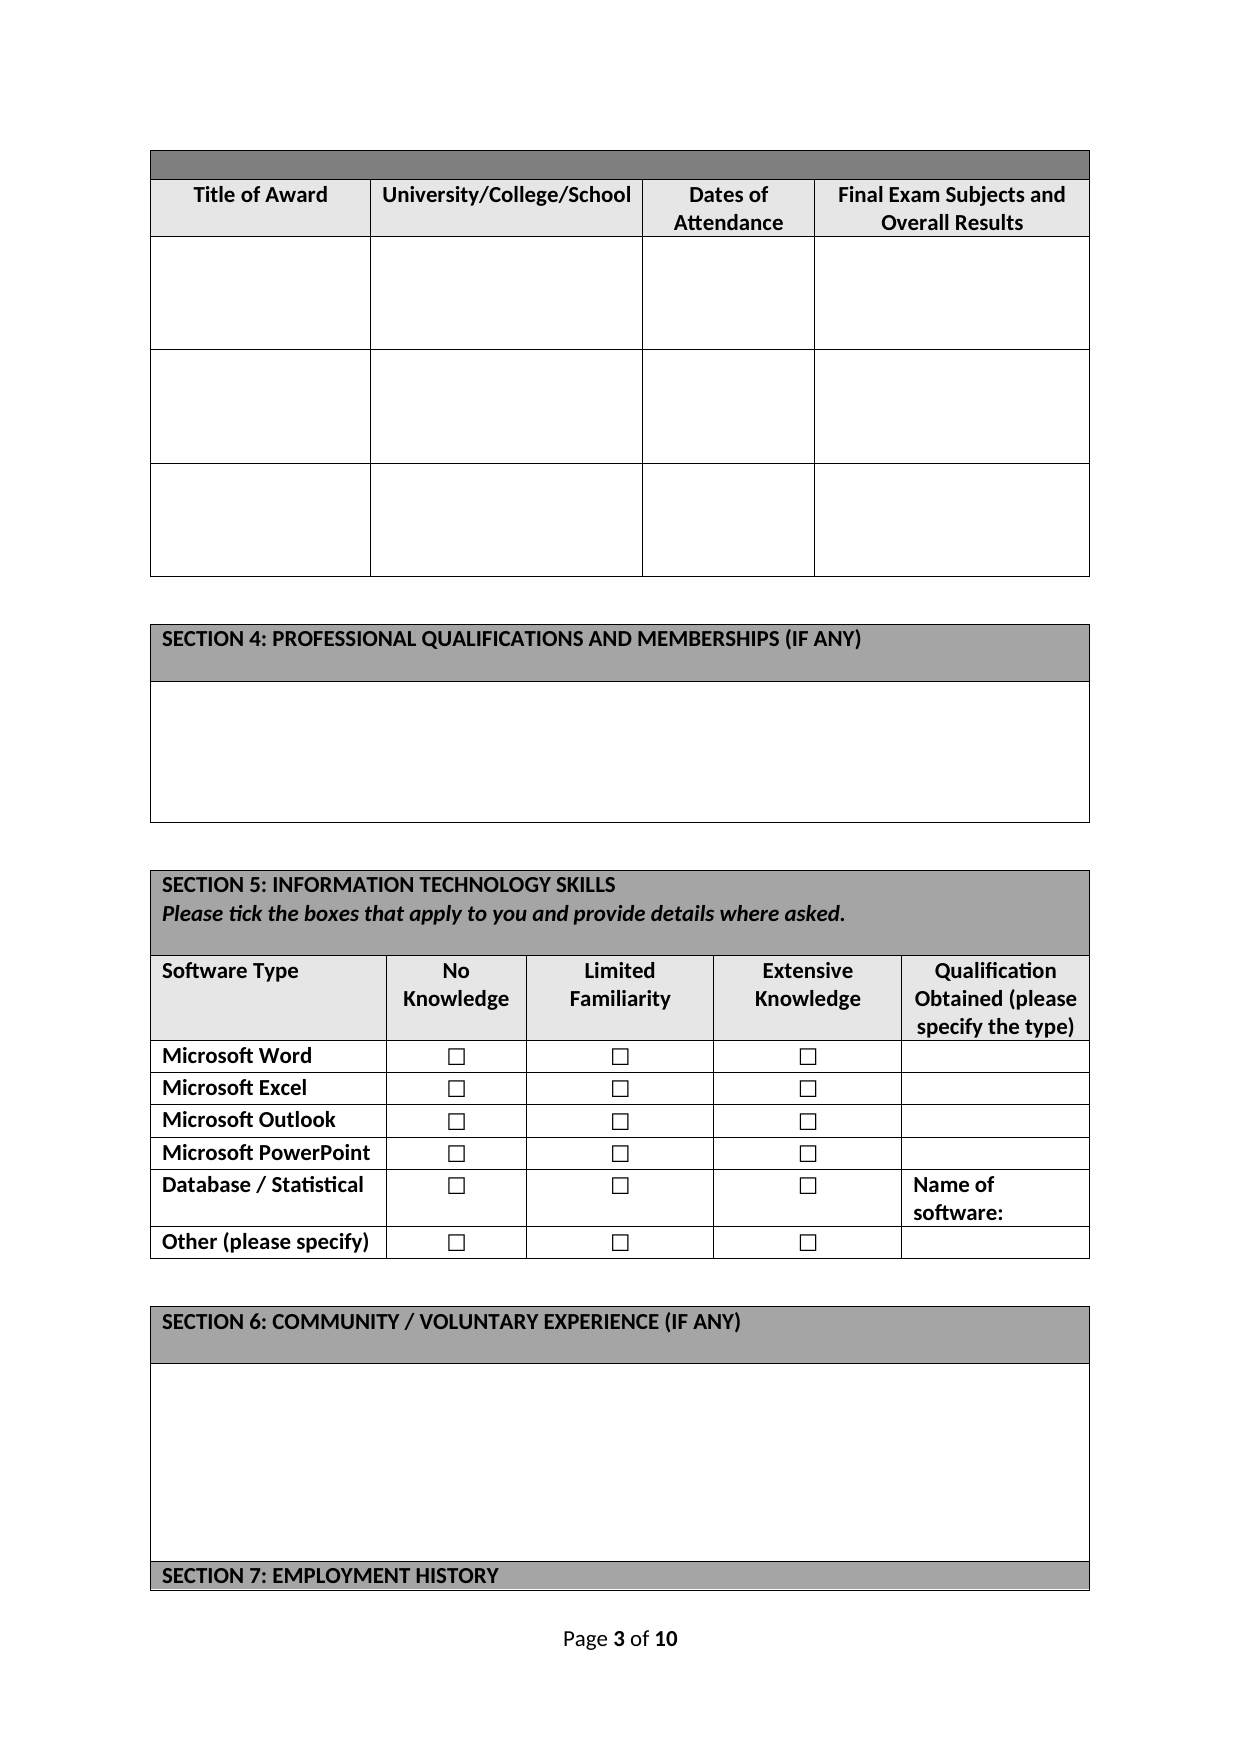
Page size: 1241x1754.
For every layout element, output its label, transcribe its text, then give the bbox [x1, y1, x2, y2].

table_cell Dates of Attendance [643, 180, 814, 236]
table_cell [815, 350, 1089, 462]
table_cell [371, 464, 642, 576]
table_cell [151, 237, 370, 349]
table_cell Other (please specify) [151, 1227, 386, 1258]
table_cell No Knowledge [387, 956, 526, 1040]
table_cell [371, 237, 642, 349]
table_cell Extensive Knowledge [714, 956, 901, 1040]
table_cell [151, 464, 370, 576]
table_cell [902, 1138, 1089, 1169]
table_cell Final Exam Subjects and Overall Results [815, 180, 1089, 236]
table_cell Microsoft Outlook [151, 1105, 386, 1137]
table_cell [151, 1364, 1089, 1561]
table_cell Software Type [151, 956, 386, 1040]
table_header SECTION 6: COMMUNITY / VOLUNTARY EXPERIENCE (IF ANY) [151, 1307, 1089, 1363]
table_cell Database / Statistical [151, 1170, 386, 1226]
table_cell Microsoft PowerPoint [151, 1138, 386, 1169]
table_header SECTION 5: INFORMATION TECHNOLOGY SKILLS Please tick the boxes that apply to you and provide details where asked. [151, 871, 1089, 955]
table_cell Name of software: [902, 1170, 1089, 1226]
table_cell [151, 682, 1089, 822]
table_header SECTION 4: PROFESSIONAL QUALIFICATIONS AND MEMBERSHIPS (IF ANY) [151, 625, 1089, 681]
table_cell Microsoft Excel [151, 1073, 386, 1104]
table_cell [643, 350, 814, 462]
table_cell [902, 1073, 1089, 1104]
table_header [151, 151, 1089, 179]
table_cell [815, 237, 1089, 349]
table_cell [902, 1105, 1089, 1137]
table_cell [643, 464, 814, 576]
table_cell Qualification Obtained (please specify the type) [902, 956, 1089, 1040]
table_cell [902, 1227, 1089, 1258]
table_cell Title of Award [151, 180, 370, 236]
table_cell [815, 464, 1089, 576]
table_cell [371, 350, 642, 462]
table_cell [151, 1562, 1089, 1589]
table_cell Microsoft Word [151, 1041, 386, 1072]
table_cell Limited Familiarity [527, 956, 713, 1040]
table_cell [151, 350, 370, 462]
table_cell [643, 237, 814, 349]
table_cell [902, 1041, 1089, 1072]
table_cell University/College/School [371, 180, 642, 236]
